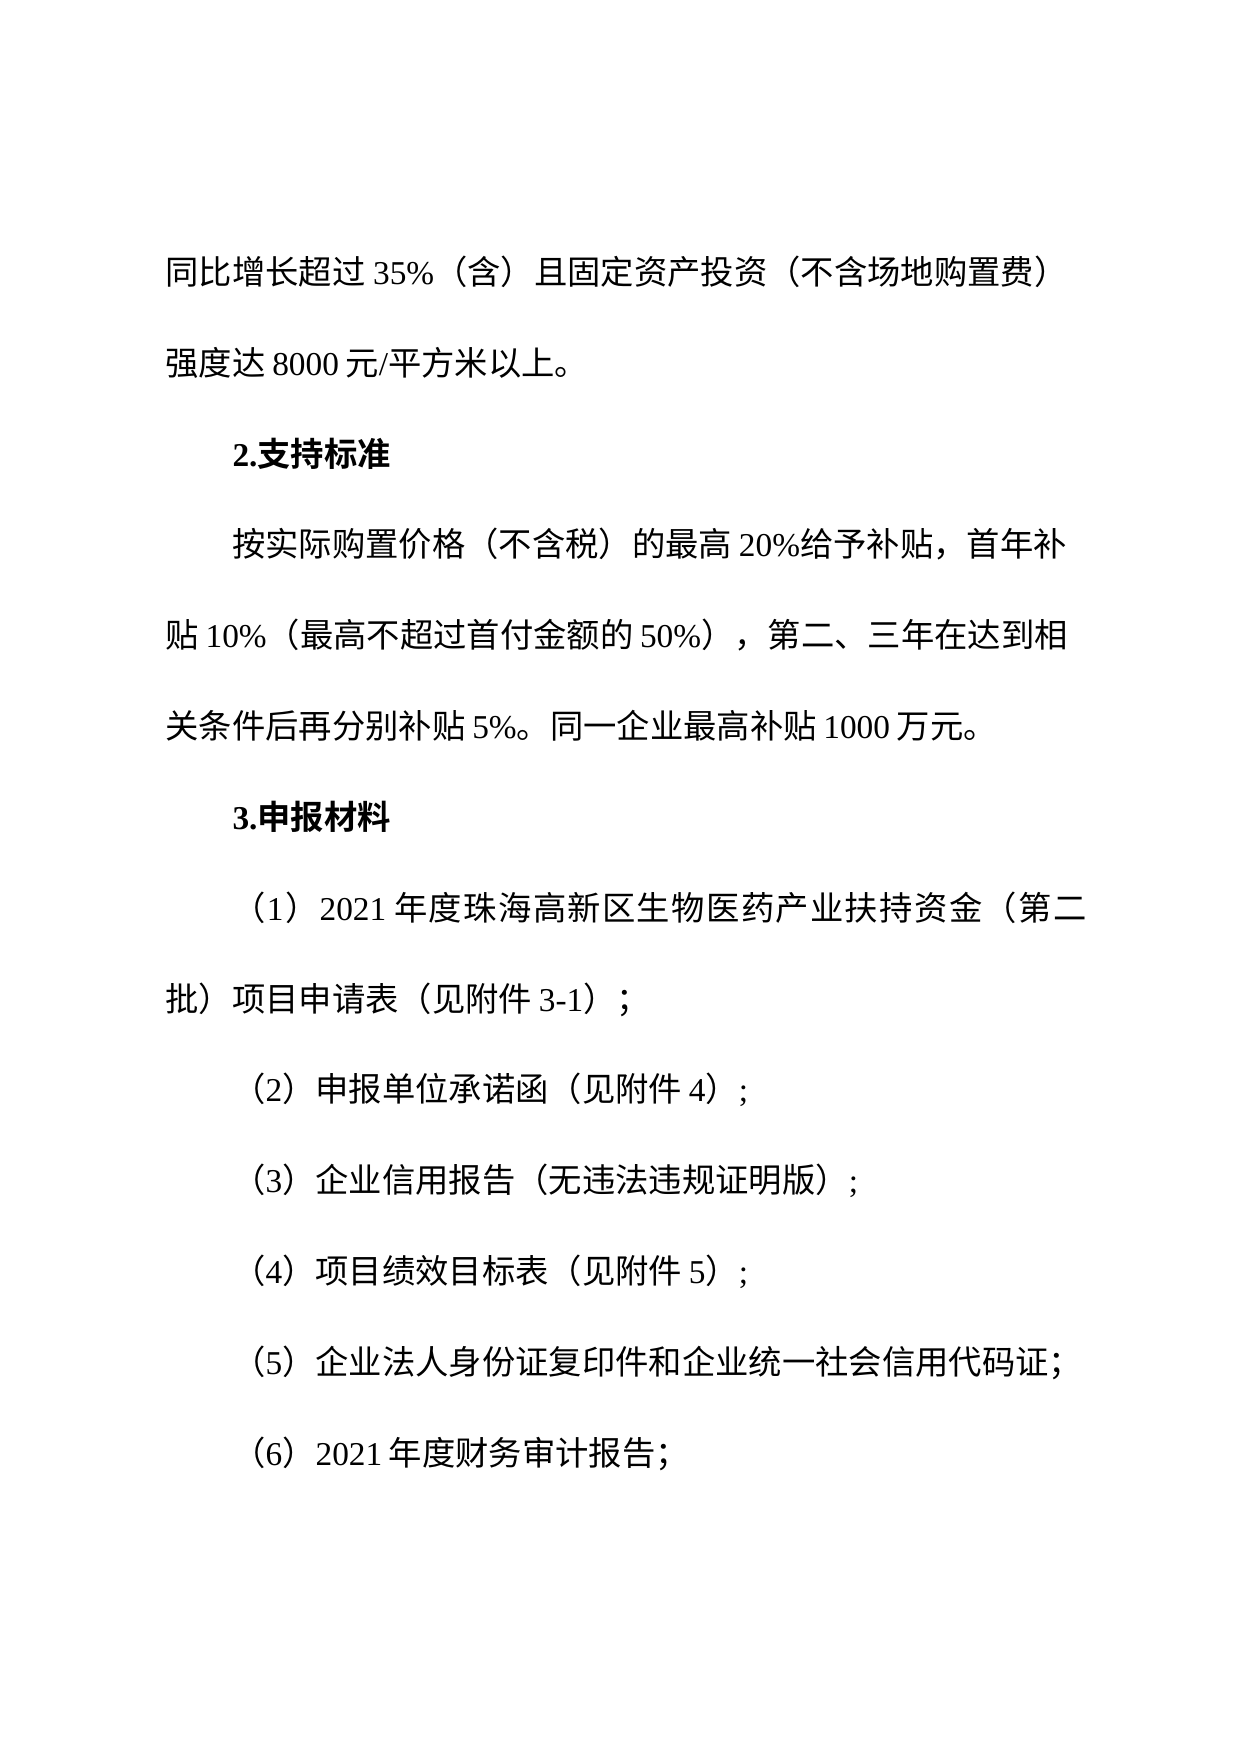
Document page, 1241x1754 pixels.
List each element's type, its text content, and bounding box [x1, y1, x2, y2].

text （2）申报单位承诺函（见附件4）; [165, 1042, 1087, 1133]
text 按实际购置价格（不含税）的最高20%给予补贴，首年补贴10%（最高不超过首付金额的50%），第二、三年在达到相关条件后再分别补贴5%。同一企业最高补贴1000万元。 [165, 497, 1087, 769]
text 2.支持标准 [165, 406, 1087, 497]
text （5）企业法人身份证复印件和企业统一社会信用代码证； [165, 1314, 1087, 1405]
text 3.申报材料 [165, 769, 1087, 860]
text （4）项目绩效目标表（见附件5）; [165, 1223, 1087, 1314]
text （1）2021年度珠海高新区生物医药产业扶持资金（第二批）项目申请表（见附件3-1）； [165, 860, 1087, 1042]
text （3）企业信用报告（无违法违规证明版）; [165, 1133, 1087, 1223]
text （6）2021年度财务审计报告； [165, 1405, 1087, 1496]
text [165, 224, 1087, 406]
